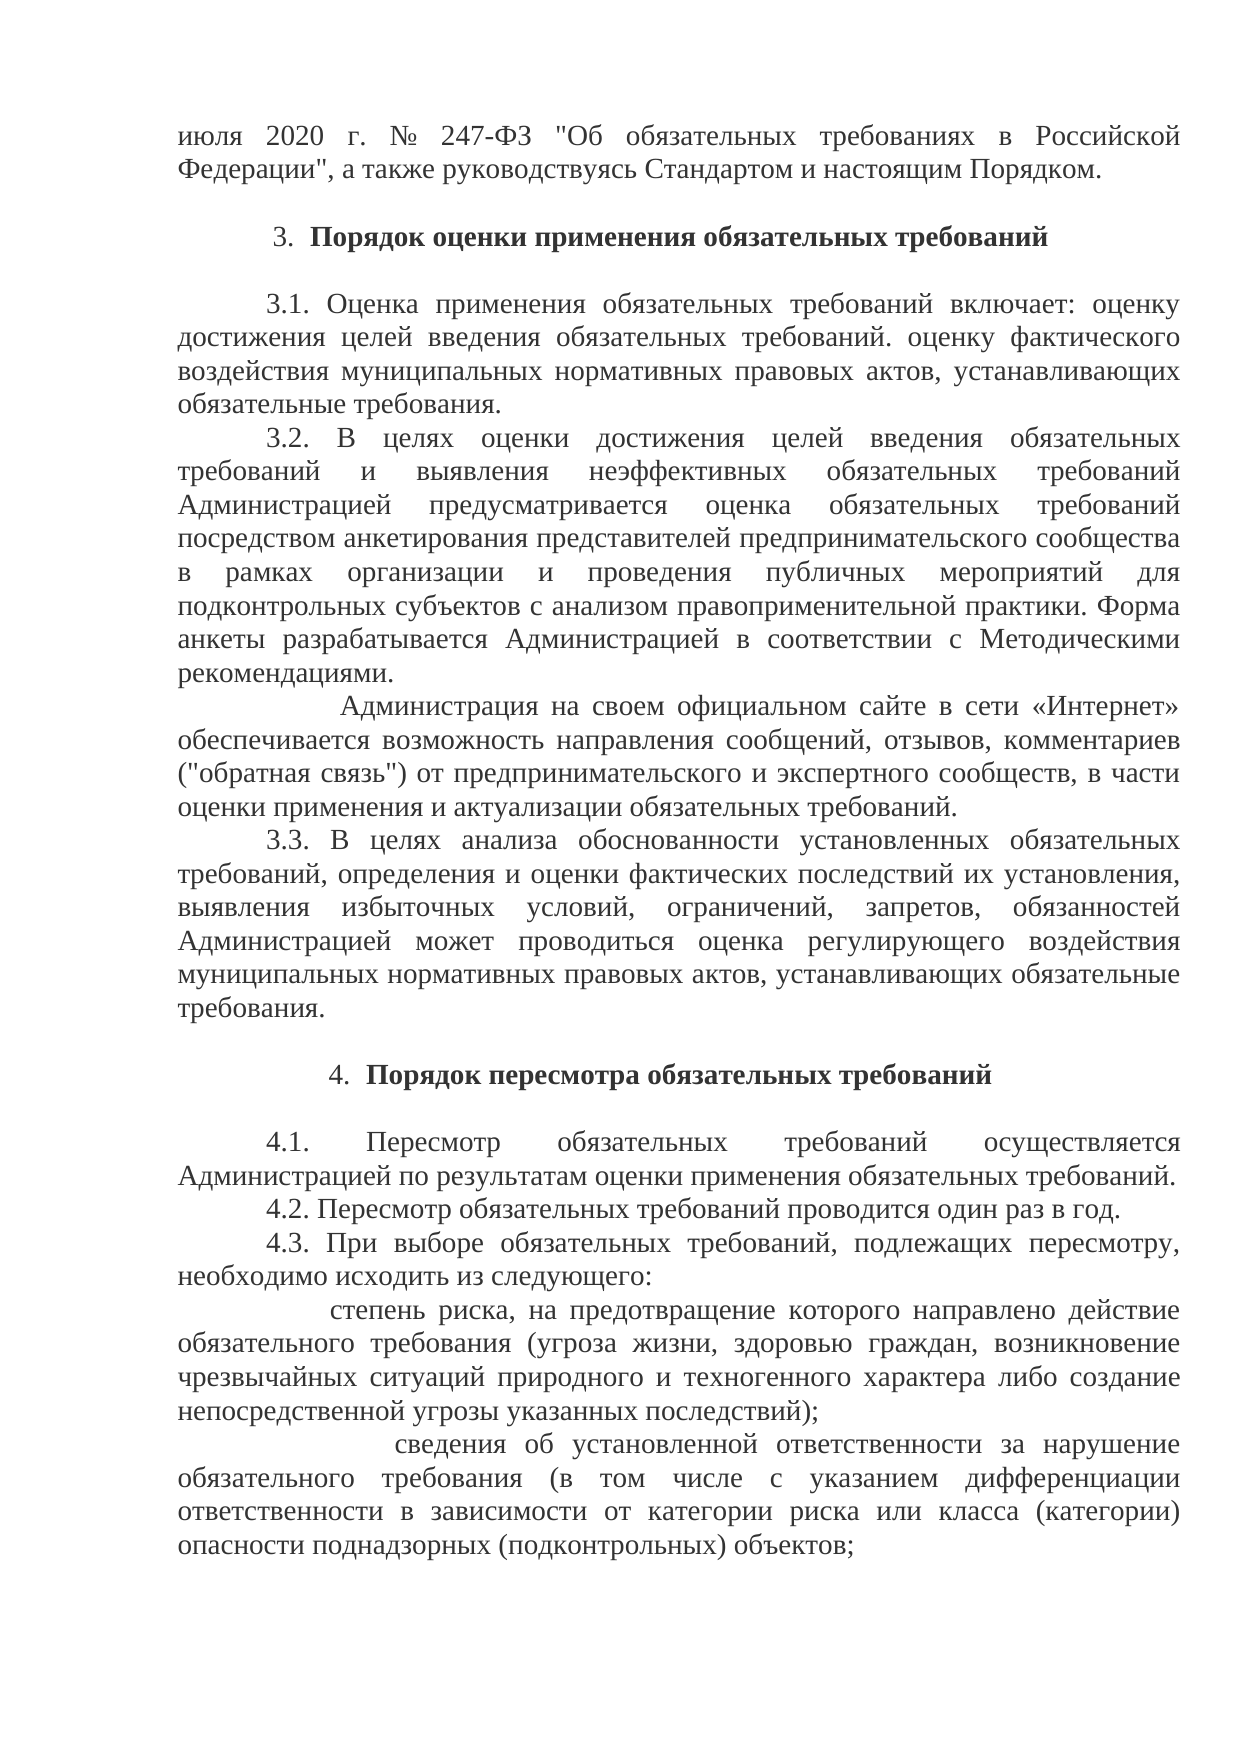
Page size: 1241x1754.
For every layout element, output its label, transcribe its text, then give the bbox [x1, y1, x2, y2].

text сведения об установленной ответственности за нарушение обязательного требования (в том числе с указанием дифференциации ответственности в зависимости от категории риска или класса (категории) опасности поднадзорных (подконтрольных) объектов; [177, 1426, 1181, 1560]
text 4.3. При выборе обязательных требований, подлежащих пересмотру, необходимо исходить из следующего: [177, 1225, 1181, 1292]
list Порядок оценки применения обязательных требований [140, 219, 1181, 252]
text 3.2. В целях оценки достижения целей введения обязательных требований и выявления неэффективных обязательных требований Администрацией предусматривается оценка обязательных требований посредством анкетирования представителей предпринимательского сообщества в рамках организации и проведения публичных мероприятий для подконтрольных субъектов с анализом правоприменительной практики. Форма анкеты разрабатывается Администрацией в соответствии с Методическими рекомендациями. [177, 420, 1181, 688]
list Порядок пересмотра обязательных требований [140, 1057, 1181, 1091]
text степень риска, на предотвращение которого направлено действие обязательного требования (угроза жизни, здоровью граждан, возникновение чрезвычайных ситуаций природного и техногенного характера либо создание непосредственной угрозы указанных последствий); [177, 1292, 1181, 1426]
text 4.2. Пересмотр обязательных требований проводится один раз в год. [177, 1191, 1181, 1225]
text 3.1. Оценка применения обязательных требований включает: оценку достижения целей введения обязательных требований. оценку фактического воздействия муниципальных нормативных правовых актов, устанавливающих обязательные требования. [177, 286, 1181, 420]
text Администрация на своем официальном сайте в сети «Интернет» обеспечивается возможность направления сообщений, отзывов, комментариев ("обратная связь") от предпринимательского и экспертного сообществ, в части оценки применения и актуализации обязательных требований. [177, 688, 1181, 822]
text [177, 118, 1181, 185]
text 3.3. В целях анализа обоснованности установленных обязательных требований, определения и оценки фактических последствий их установления, выявления избыточных условий, ограничений, запретов, обязанностей Администрацией может проводиться оценка регулирующего воздействия муниципальных нормативных правовых актов, устанавливающих обязательные требования. [177, 822, 1181, 1024]
text 4.1. Пересмотр обязательных требований осуществляется Администрацией по результатам оценки применения обязательных требований. [177, 1124, 1181, 1191]
